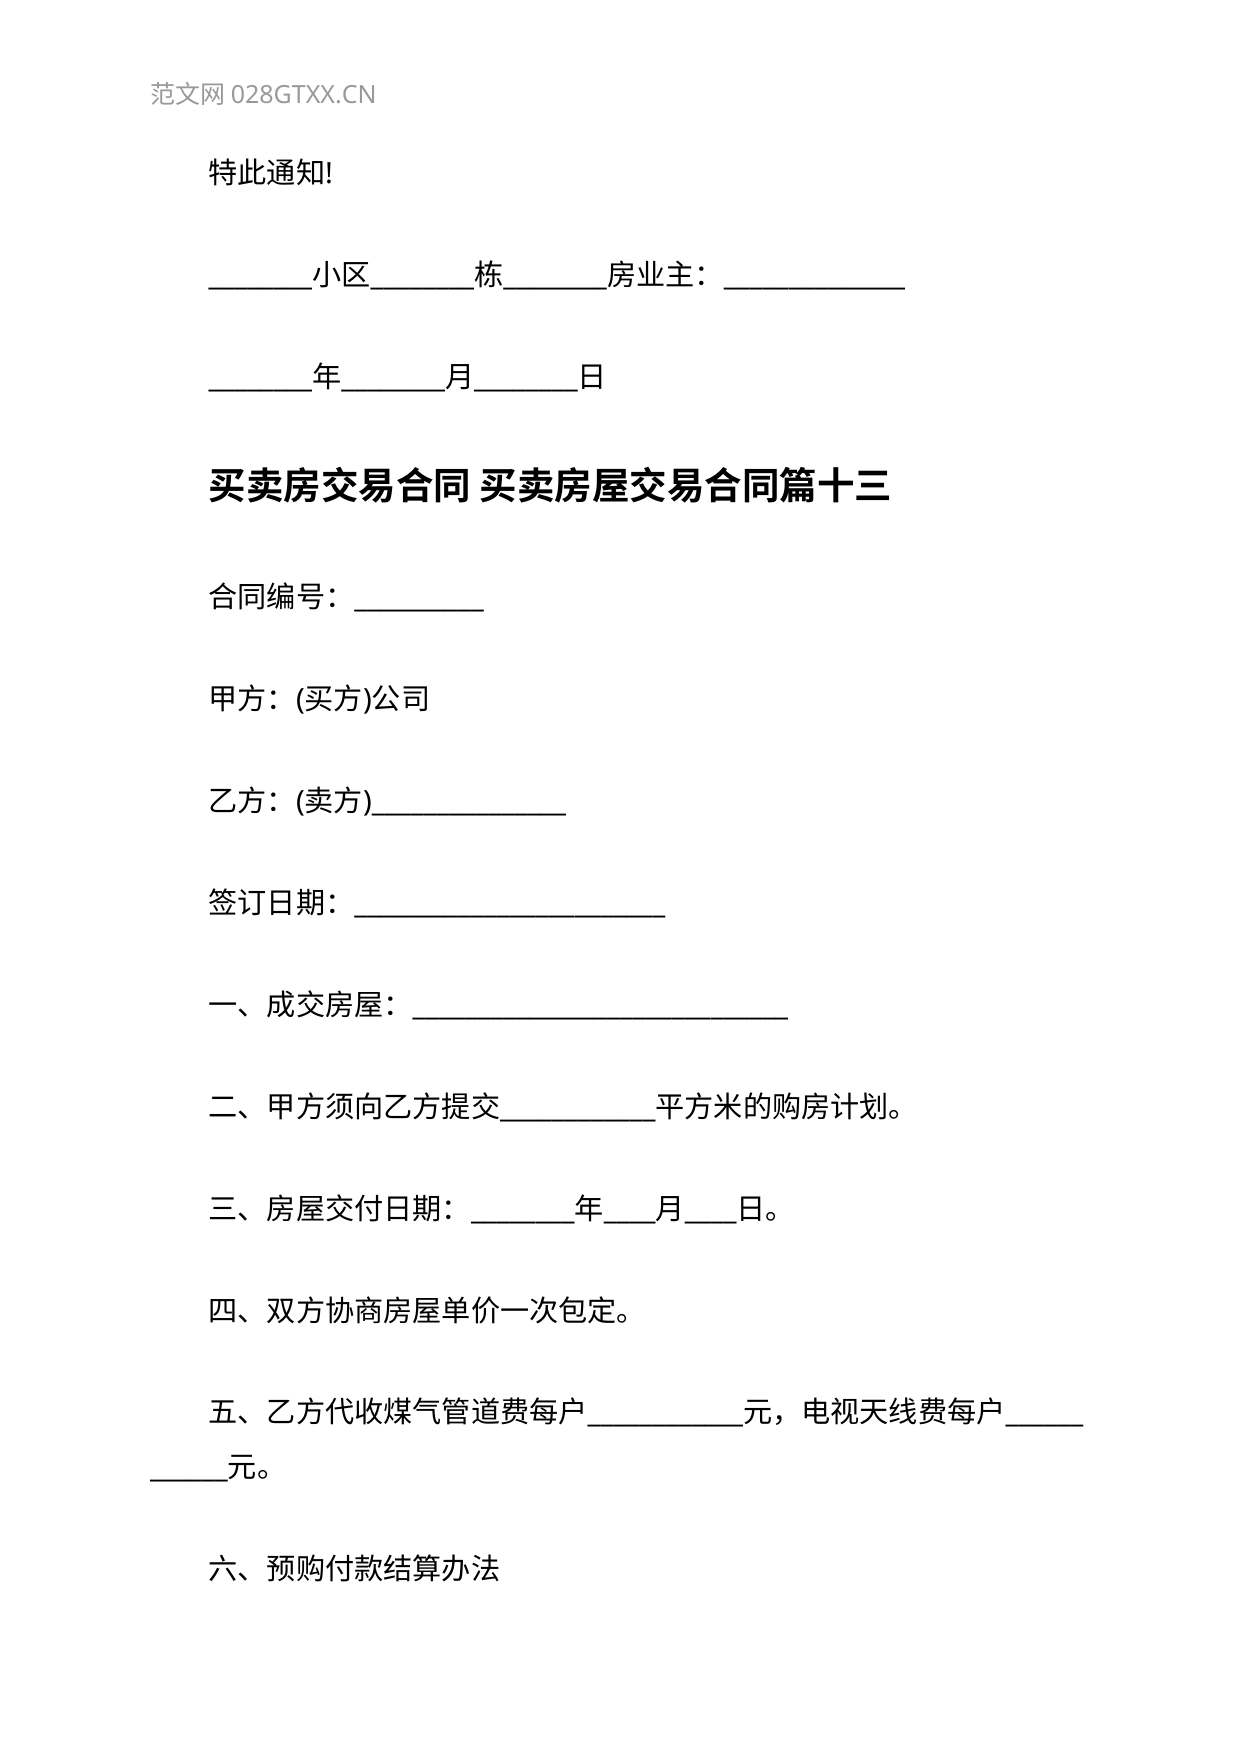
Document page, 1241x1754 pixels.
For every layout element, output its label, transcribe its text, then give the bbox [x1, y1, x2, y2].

text ________小区________栋________房业主：______________ [150, 252, 1090, 294]
text ________年________月________日 [150, 354, 1090, 396]
text 二、甲方须向乙方提交____________平方米的购房计划。 [150, 1083, 1090, 1126]
text 甲方：(买方)公司 [150, 675, 1090, 718]
text 一、成交房屋：_____________________________ [150, 981, 1090, 1024]
text 三、房屋交付日期：________年____月____日。 [150, 1185, 1090, 1228]
text 五、乙方代收煤气管道费每户____________元，电视天线费每户____________元。 [150, 1389, 1090, 1486]
text 六、预购付款结算办法 [150, 1546, 1090, 1588]
text 特此通知! [150, 150, 1090, 192]
text 四、双方协商房屋单价一次包定。 [150, 1287, 1090, 1329]
text 合同编号：__________ [150, 573, 1090, 616]
text 买卖房交易合同 买卖房屋交易合同篇十三 [150, 456, 1090, 510]
text 乙方：(卖方)_______________ [150, 777, 1090, 820]
text 签订日期：________________________ [150, 879, 1090, 922]
